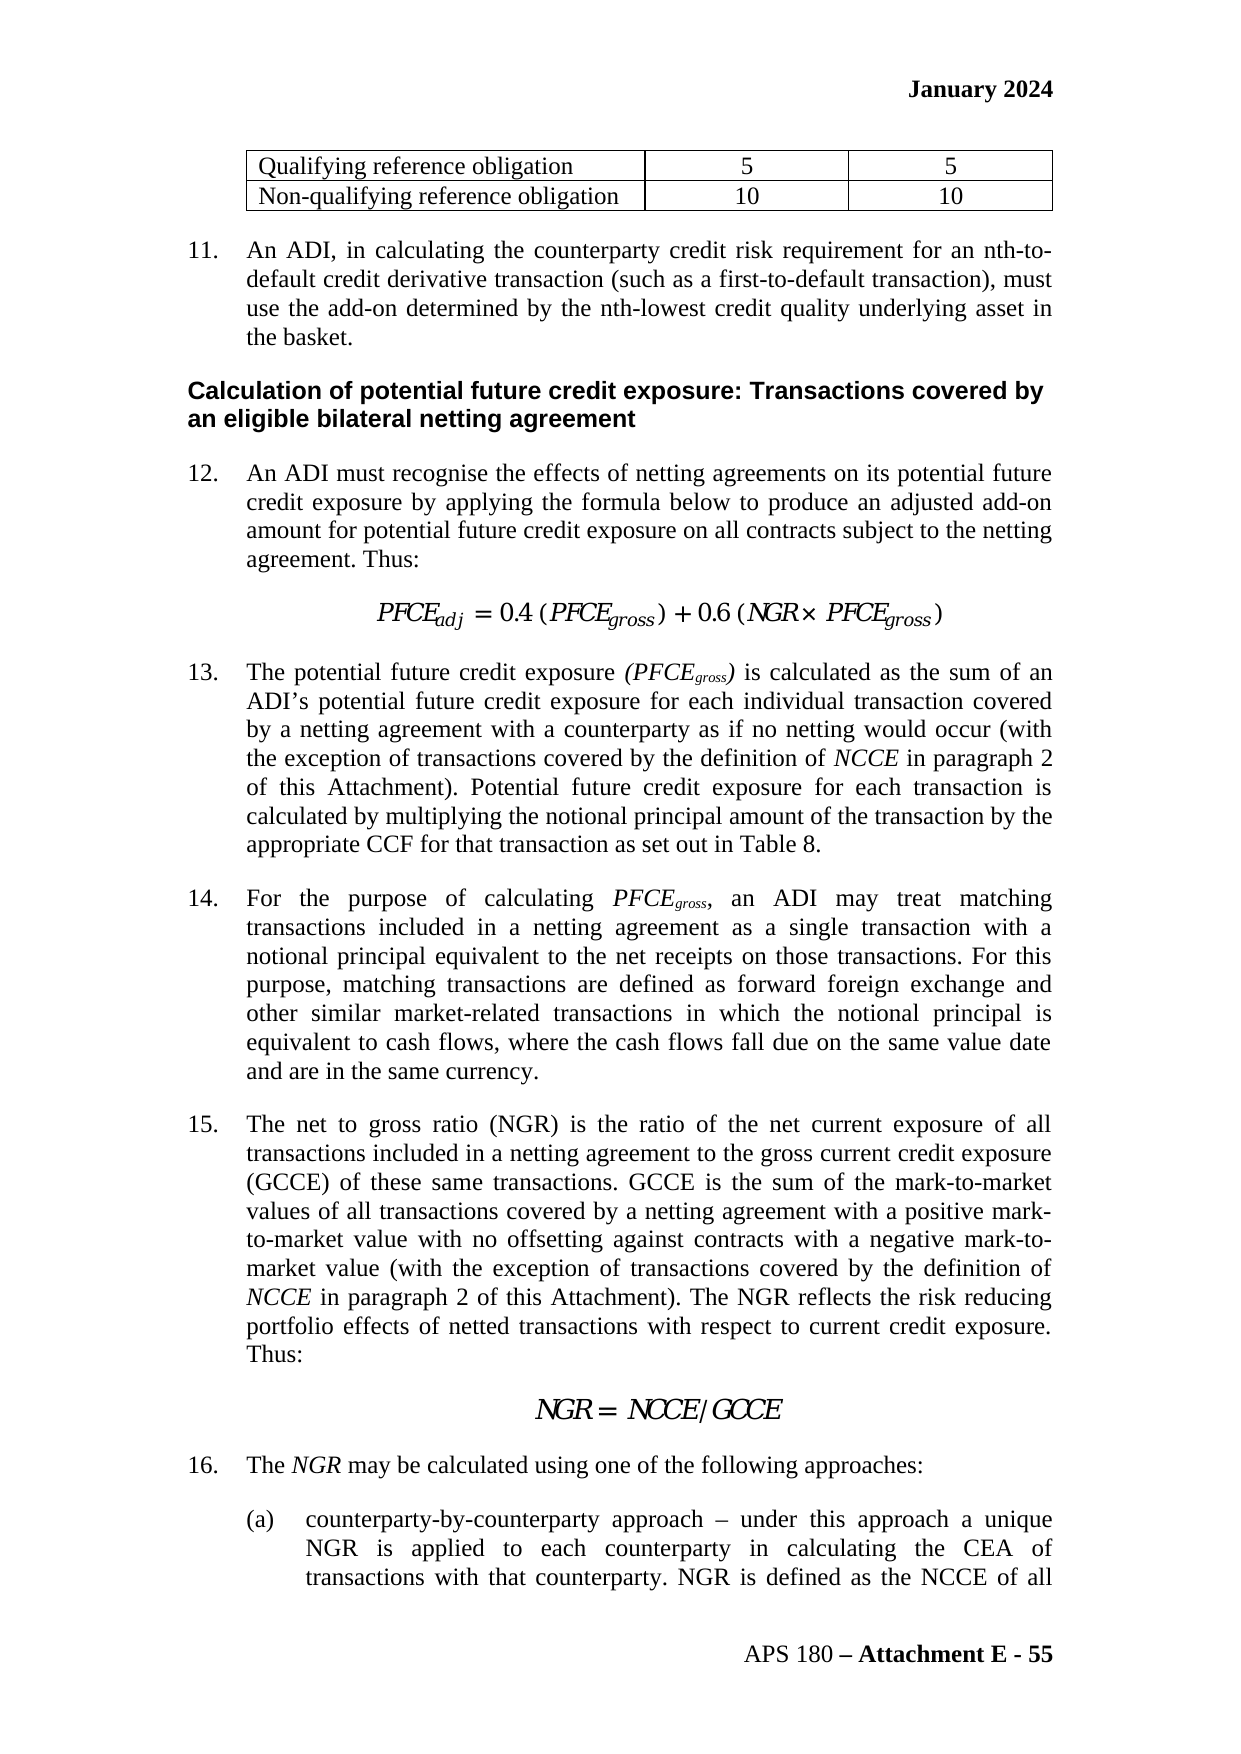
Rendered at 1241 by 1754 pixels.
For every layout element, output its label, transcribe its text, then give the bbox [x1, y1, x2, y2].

text The potential future credit exposure (PFCEgross) is calculated as the sum of an ADI’s potential future credit exposure for each individual transaction covered by a netting agreement with a counterparty as if no netting would occur (with the exception of transactions covered by the definition of NCCE in paragraph 2 of this Attachment). Potential future credit exposure for each transaction is calculated by multiplying the notional principal amount of the transaction by the appropriate CCF for that transaction as set out in Table 8. [187, 657, 1053, 858]
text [246, 1504, 1053, 1591]
text An ADI, in calculating the counterparty credit risk requirement for an nth-to-default credit derivative transaction (such as a first-to-default transaction), must use the add-on determined by the nth-lowest credit quality underlying asset in the basket. [187, 236, 1053, 351]
table_cell 10 [646, 181, 848, 209]
table_cell 5 [646, 151, 848, 180]
table_cell 5 [849, 151, 1052, 180]
text The net to gross ratio (NGR) is the ratio of the net current exposure of all transactions included in a netting agreement to the gross current credit exposure (GCCE) of these same transactions. GCCE is the sum of the mark-to-market values of all transactions covered by a netting agreement with a positive mark-to-market value with no offsetting against contracts with a negative mark-to-market value (with the exception of transactions covered by the definition of NCCE in paragraph 2 of this Attachment). The NGR reflects the risk reducing portfolio effects of netted transactions with respect to current credit exposure. Thus: [187, 1109, 1053, 1368]
text An ADI must recognise the effects of netting agreements on its potential future credit exposure by applying the formula below to produce an adjusted add-on amount for potential future credit exposure on all contracts subject to the netting agreement. Thus: [187, 458, 1053, 573]
table_cell Qualifying reference obligation [247, 151, 644, 180]
table_cell 10 [849, 181, 1052, 209]
text For the purpose of calculating PFCEgross, an ADI may treat matching transactions included in a netting agreement as a single transaction with a notional principal equivalent to the net receipts on those transactions. For this purpose, matching transactions are defined as forward foreign exchange and other similar market-related transactions in which the notional principal is equivalent to cash flows, where the cash flows fall due on the same value date and are in the same currency. [187, 883, 1053, 1084]
subtitle Calculation of potential future credit exposure: Transactions covered by an eligible bilateral netting agreement [187, 376, 1053, 433]
table_cell Non-qualifying reference obligation [247, 181, 644, 209]
text The NGR may be calculated using one of the following approaches: [187, 1451, 1053, 1479]
